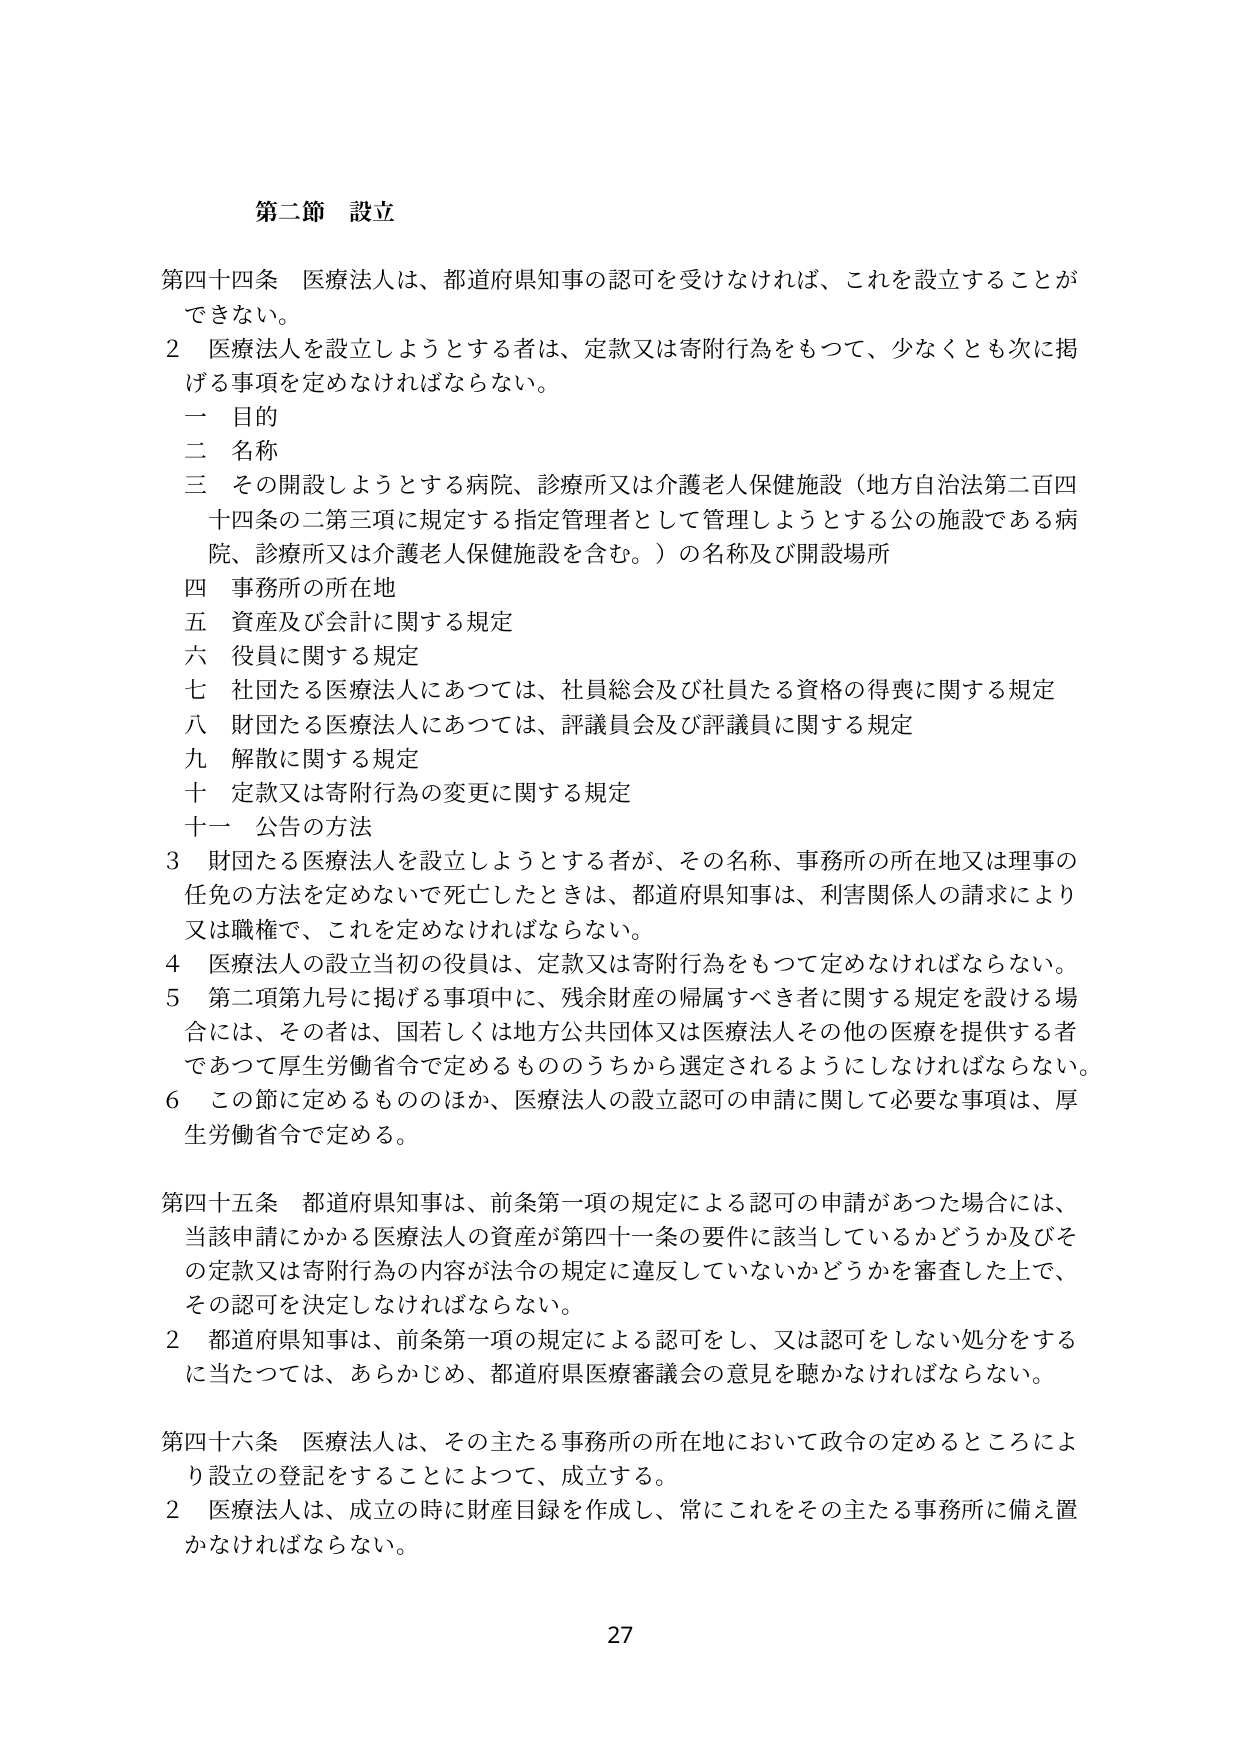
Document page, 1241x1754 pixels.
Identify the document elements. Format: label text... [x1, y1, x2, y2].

text 四 事務所の所在地 [184, 569, 1079, 604]
text 五 資産及び会計に関する規定 [184, 604, 1079, 638]
text ３ 財団たる医療法人を設立しようとする者が、その名称、事務所の所在地又は理事の任免の方法を定めないで死亡したときは、都道府県知事は、利害関係人の請求により又は職権で、これを定めなければならない。 [161, 843, 1079, 945]
text 十 定款又は寄附行為の変更に関する規定 [184, 774, 1079, 809]
text 六 役員に関する規定 [184, 638, 1079, 672]
text ４ 医療法人の設立当初の役員は、定款又は寄附行為をもつて定めなければならない。 [161, 945, 1079, 979]
text ２ 医療法人を設立しようとする者は、定款又は寄附行為をもつて、少なくとも次に掲げる事項を定めなければならない。 [161, 330, 1079, 399]
text 八 財団たる医療法人にあつては、評議員会及び評議員に関する規定 [184, 706, 1079, 740]
text ５ 第二項第九号に掲げる事項中に、残余財産の帰属すべき者に関する規定を設ける場合には、その者は、国若しくは地方公共団体又は医療法人その他の医療を提供する者であつて厚生労働省令で定めるもののうちから選定されるようにしなければならない。 [161, 979, 1079, 1082]
text 二 名称 [184, 433, 1079, 467]
text 十一 公告の方法 [184, 809, 1079, 843]
text 第四十六条 医療法人は、その主たる事務所の所在地において政令の定めるところにより設立の登記をすることによつて、成立する。 [161, 1424, 1079, 1492]
text ２ 都道府県知事は、前条第一項の規定による認可をし、又は認可をしない処分をするに当たつては、あらかじめ、都道府県医療審議会の意見を聴かなければならない。 [161, 1321, 1079, 1389]
text 第四十五条 都道府県知事は、前条第一項の規定による認可の申請があつた場合には、当該申請にかかる医療法人の資産が第四十一条の要件に該当しているかどうか及びその定款又は寄附行為の内容が法令の規定に違反していないかどうかを審査した上で、その認可を決定しなければならない。 [161, 1184, 1079, 1321]
text ６ この節に定めるもののほか、医療法人の設立認可の申請に関して必要な事項は、厚生労働省令で定める。 [161, 1082, 1079, 1150]
text 七 社団たる医療法人にあつては、社員総会及び社員たる資格の得喪に関する規定 [184, 672, 1079, 706]
text 九 解散に関する規定 [184, 740, 1079, 774]
text 第四十四条 医療法人は、都道府県知事の認可を受けなければ、これを設立することができない。 [161, 262, 1079, 330]
text 三 その開設しようとする病院、診療所又は介護老人保健施設（地方自治法第二百四十四条の二第三項に規定する指定管理者として管理しようとする公の施設である病院、診療所又は介護老人保健施設を含む。）の名称及び開設場所 [184, 467, 1079, 569]
text 第二節 設立 [253, 194, 1079, 228]
text 一 目的 [184, 399, 1079, 433]
text ２ 医療法人は、成立の時に財産目録を作成し、常にこれをその主たる事務所に備え置かなければならない。 [161, 1492, 1079, 1560]
